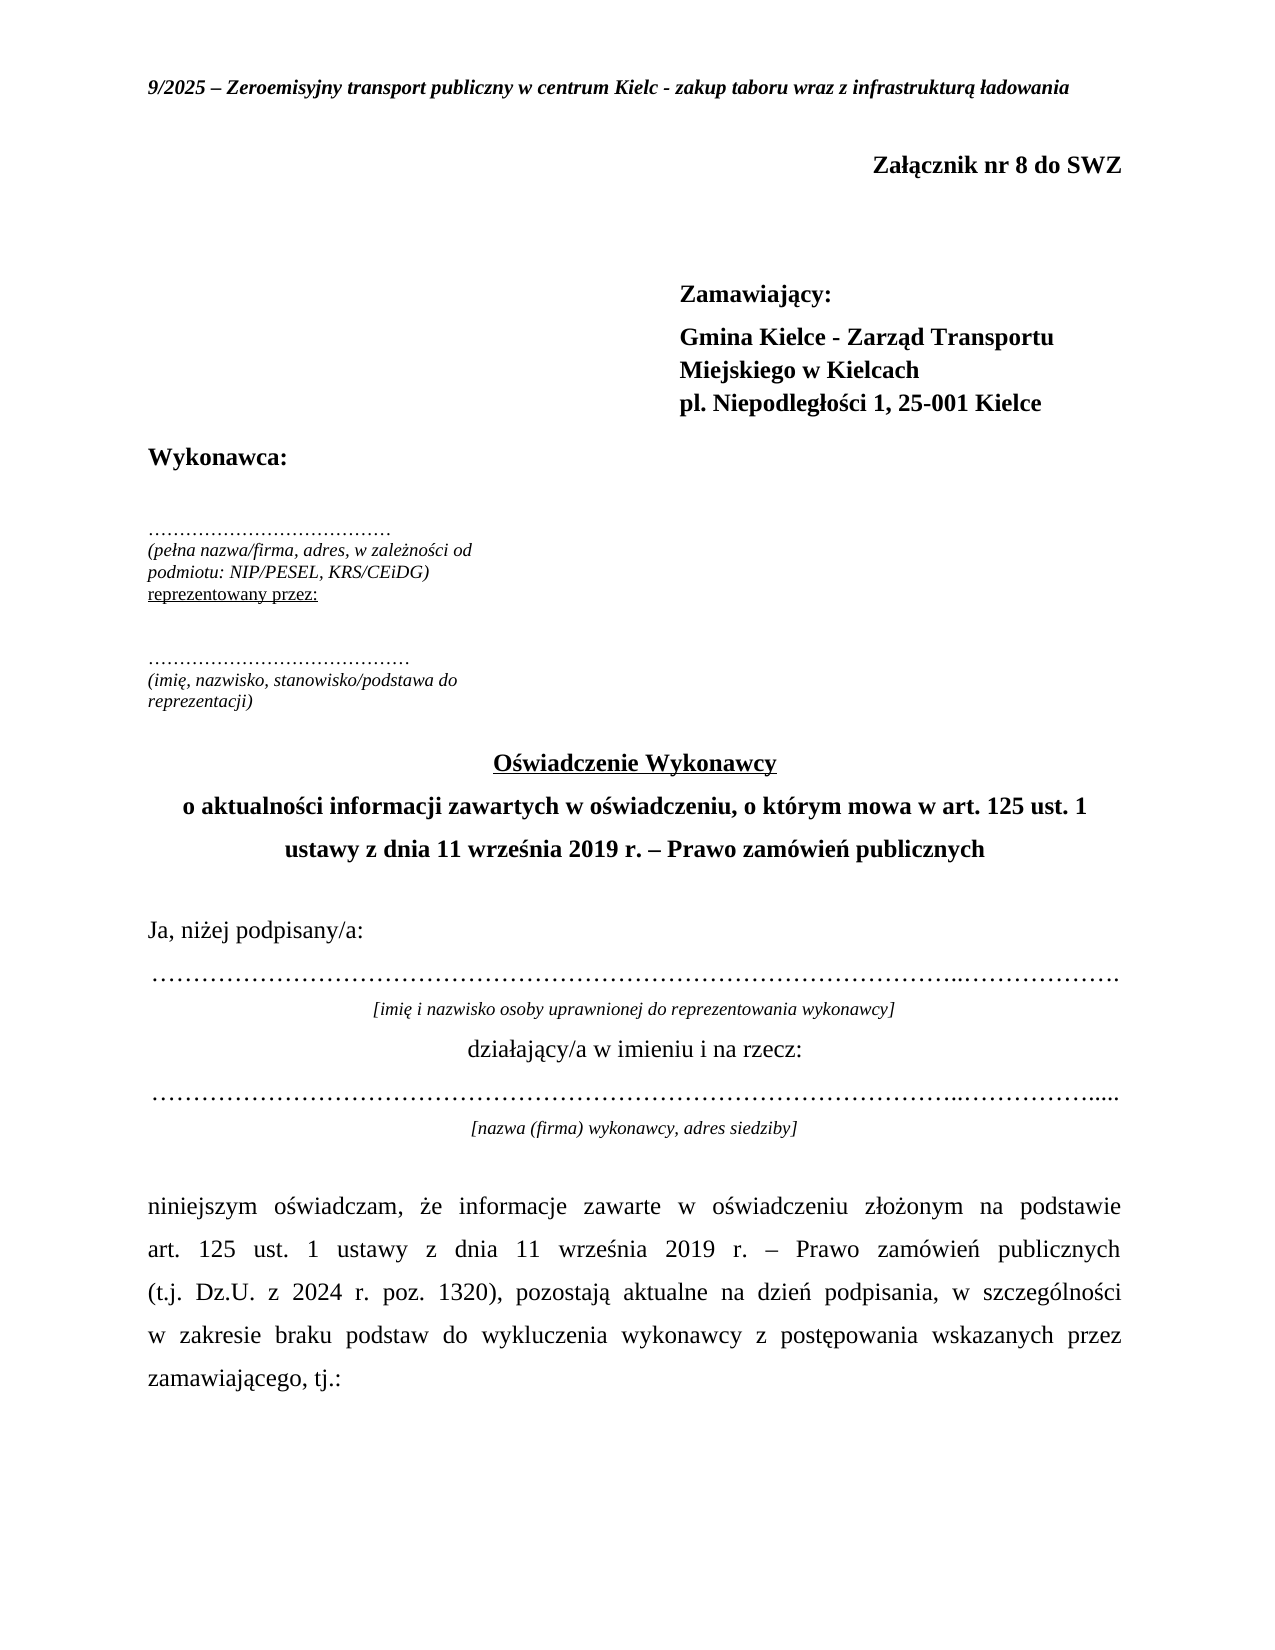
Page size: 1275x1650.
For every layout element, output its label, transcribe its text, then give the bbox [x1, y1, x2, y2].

text ………………………………… [148, 518, 502, 539]
text Załącznik nr 8 do SWZ [694, 150, 1122, 179]
text pl. Niepodległości 1, 25-001 Kielce [679, 388, 1122, 417]
text Ja, niżej podpisany/a: [148, 915, 1122, 944]
text reprezentowany przez: [148, 582, 1122, 604]
text Gmina Kielce - Zarząd Transportu Miejskiego w Kielcach [679, 322, 1122, 384]
text o aktualności informacji zawartych w oświadczeniu, o którym mowa w art. 125 ust. 1 ustawy z dnia 11 września 2019 r. – Prawo zamówień publicznych [148, 791, 1122, 902]
text ……………………………………………………………………………………..……………..... [nazwa (firma) wykonawcy, adres siedziby] [148, 1077, 1122, 1178]
text Wykonawca: [148, 442, 1122, 471]
text (imię, nazwisko, stanowisko/podstawa do reprezentacji) [148, 669, 502, 712]
text Oświadczenie Wykonawcy [148, 748, 1122, 777]
text …………………………………… [148, 647, 502, 669]
text Zamawiający: [679, 279, 1122, 308]
text ……………………………………………………………………………………..………………. [imię i nazwisko osoby uprawnionej do reprezentowania wykonawcy] działający/a w imieniu i na rzecz: [148, 958, 1122, 1063]
text (pełna nazwa/firma, adres, w zależności od podmiotu: NIP/PESEL, KRS/CEiDG) [148, 539, 502, 582]
text niniejszym oświadczam, że informacje zawarte w oświadczeniu złożonym na podstawie art. 125 ust. 1 ustawy z dnia 11 września 2019 r. – Prawo zamówień publicznych (t.j. Dz.U. z 2024 r. poz. 1320), pozostają aktualne na dzień podpisania, w szczególności w zakresie braku podstaw do wykluczenia wykonawcy z postępowania wskazanych przez zamawiającego, tj.: [148, 1191, 1122, 1392]
